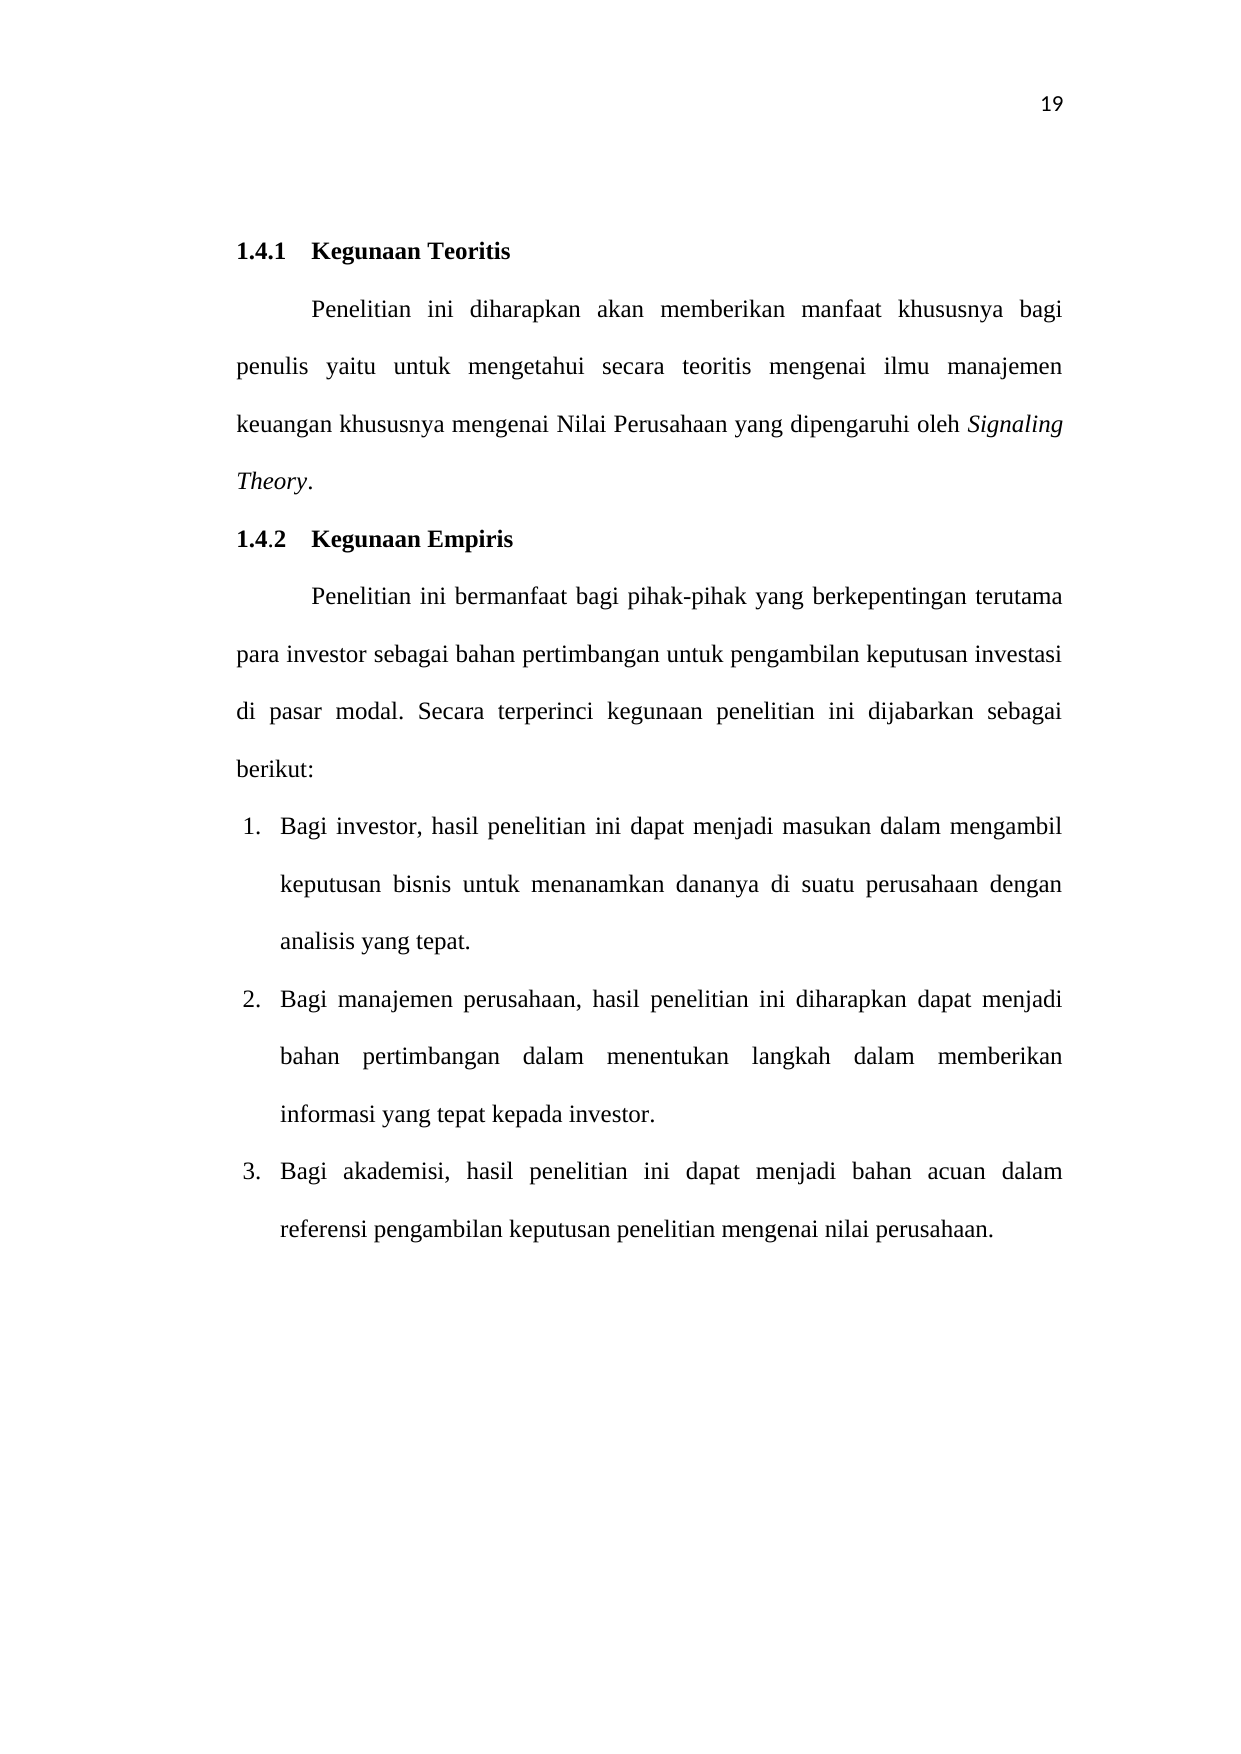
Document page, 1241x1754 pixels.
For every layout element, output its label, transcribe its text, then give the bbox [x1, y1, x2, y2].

list Bagi investor, hasil penelitian ini dapat menjadi masukan dalam mengambil keputusan bisnis untuk menanamkan dananya di suatu perusahaan dengan analisis yang tepat. [242, 811, 1063, 955]
text 1.4.2 Kegunaan Empiris [236, 524, 1063, 552]
text Penelitian ini bermanfaat bagi pihak-pihak yang berkepentingan terutama para investor sebagai bahan pertimbangan untuk pengambilan keputusan investasi di pasar modal. Secara terperinci kegunaan penelitian ini dijabarkan sebagai berikut: [236, 581, 1063, 782]
text 1.4.1 Kegunaan Teoritis [236, 236, 1063, 265]
list Bagi akademisi, hasil penelitian ini dapat menjadi bahan acuan dalam referensi pengambilan keputusan penelitian mengenai nilai perusahaan. [242, 1156, 1063, 1242]
text Penelitian ini diharapkan akan memberikan manfaat khususnya bagi penulis yaitu untuk mengetahui secara teoritis mengenai ilmu manajemen keuangan khususnya mengenai Nilai Perusahaan yang dipengaruhi oleh Signaling Theory. [236, 294, 1063, 495]
list Bagi manajemen perusahaan, hasil penelitian ini diharapkan dapat menjadi bahan pertimbangan dalam menentukan langkah dalam memberikan informasi yang tepat kepada investor. [242, 984, 1063, 1127]
